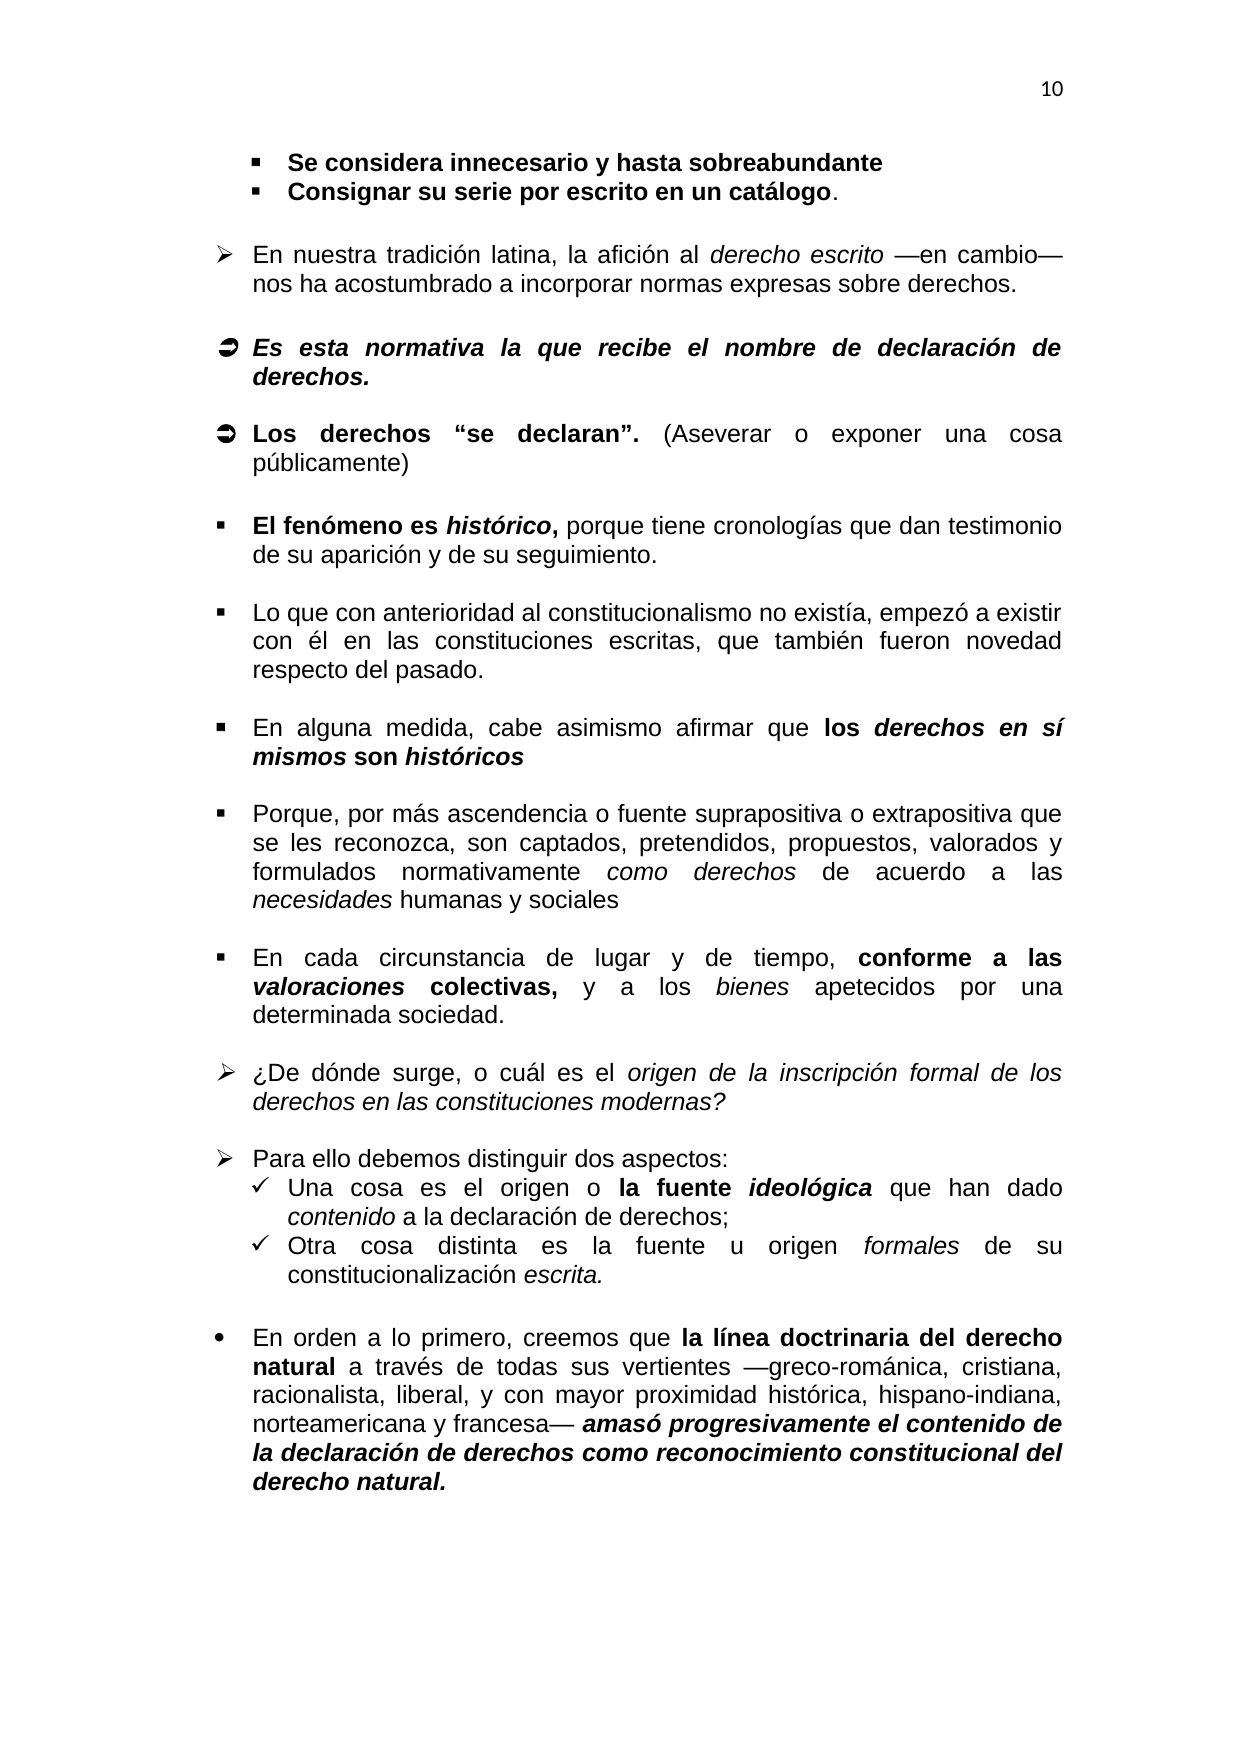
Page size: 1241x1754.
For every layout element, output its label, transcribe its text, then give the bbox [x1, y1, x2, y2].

list Una cosa es el origen o la fuente ideológica que han dado contenido a la declaración de derechos; [250, 1173, 1063, 1231]
list Se considera innecesario y hasta sobreabundante [250, 148, 1063, 176]
list Para ello debemos distinguir dos aspectos: [215, 1144, 1063, 1173]
list El fenómeno es histórico, porque tiene cronologías que dan testimonio de su aparición y de su seguimiento. [215, 511, 1063, 569]
list Otra cosa distinta es la fuente u origen formales de su constitucionalización escrita. [250, 1231, 1063, 1288]
list Es esta normativa la que recibe el nombre de declaración de derechos. [215, 333, 1063, 391]
list Los derechos “se declaran”. (Aseverar o exponer una cosa públicamente) [215, 419, 1063, 477]
list Porque, por más ascendencia o fuente suprapositiva o extrapositiva que se les reconozca, son captados, pretendidos, propuestos, valorados y formulados normativamente como derechos de acuerdo a las necesidades humanas y sociales [215, 799, 1063, 914]
list En cada circunstancia de lugar y de tiempo, conforme a las valoraciones colectivas, y a los bienes apetecidos por una determinada sociedad. [215, 943, 1063, 1029]
list En nuestra tradición latina, la afición al derecho escrito —en cambio— nos ha acostumbrado a incorporar normas expresas sobre derechos. [215, 240, 1063, 298]
list En alguna medida, cabe asimismo afirmar que los derechos en sí mismos son históricos [215, 713, 1063, 770]
list En orden a lo primero, creemos que la línea doctrinaria del derecho natural a través de todas sus vertientes —greco-románica, cristiana, racionalista, liberal, y con mayor proximidad histórica, hispano-indiana, norteamericana y francesa— amasó progresivamente el contenido de la declaración de derechos como reconocimiento constitucional del derecho natural. [215, 1323, 1063, 1495]
list ¿De dónde surge, o cuál es el origen de la inscripción formal de los derechos en las constituciones modernas? [215, 1058, 1063, 1116]
list Consignar su serie por escrito en un catálogo. [250, 176, 1063, 205]
list Lo que con anterioridad al constitucionalismo no existía, empezó a existir con él en las constituciones escritas, que también fueron novedad respecto del pasado. [215, 597, 1063, 684]
